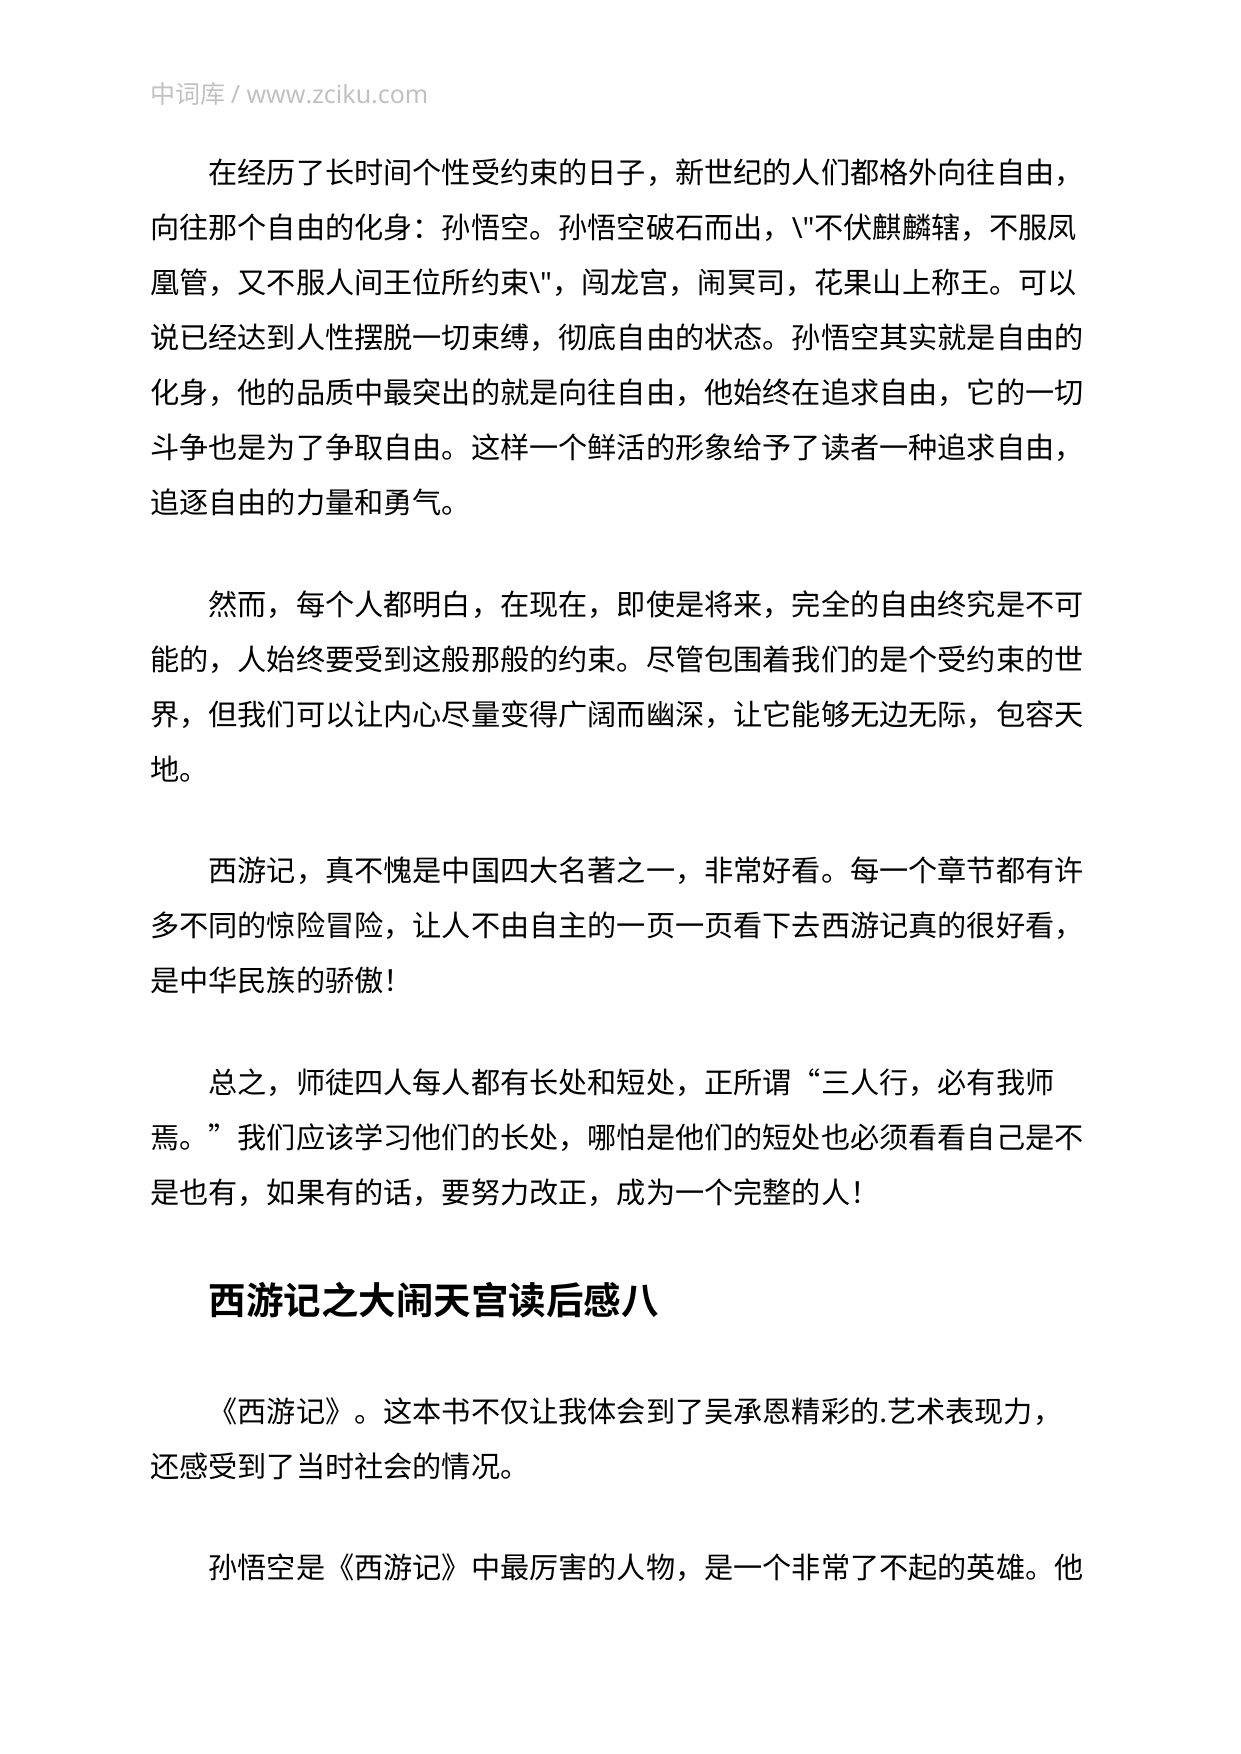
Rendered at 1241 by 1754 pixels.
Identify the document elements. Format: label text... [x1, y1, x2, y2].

text 总之，师徒四人每人都有长处和短处，正所谓“三人行，必有我师焉。”我们应该学习他们的长处，哪怕是他们的短处也必须看看自己是不是也有，如果有的话，要努力改正，成为一个完整的人！ [150, 1059, 1090, 1211]
text 西游记之大闹天宫读后感八 [150, 1271, 1090, 1325]
text 然而，每个人都明白，在现在，即使是将来，完全的自由终究是不可能的，人始终要受到这般那般的约束。尽管包围着我们的是个受约束的世界，但我们可以让内心尽量变得广阔而幽深，让它能够无边无际，包容天地。 [150, 581, 1090, 788]
text 在经历了长时间个性受约束的日子，新世纪的人们都格外向往自由，向往那个自由的化身：孙悟空。孙悟空破石而出，\"不伏麒麟辖，不服凤凰管，又不服人间王位所约束\"，闯龙宫，闹冥司，花果山上称王。可以说已经达到人性摆脱一切束缚，彻底自由的状态。孙悟空其实就是自由的化身，他的品质中最突出的就是向往自由，他始终在追求自由，它的一切斗争也是为了争取自由。这样一个鲜活的形象给予了读者一种追求自由，追逐自由的力量和勇气。 [150, 150, 1090, 522]
text 《西游记》。这本书不仅让我体会到了吴承恩精彩的.艺术表现力，还感受到了当时社会的情况。 [150, 1388, 1090, 1486]
text 西游记，真不愧是中国四大名著之一，非常好看。每一个章节都有许多不同的惊险冒险，让人不由自主的一页一页看下去西游记真的很好看，是中华民族的骄傲！ [150, 848, 1090, 1000]
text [150, 1545, 1090, 1587]
